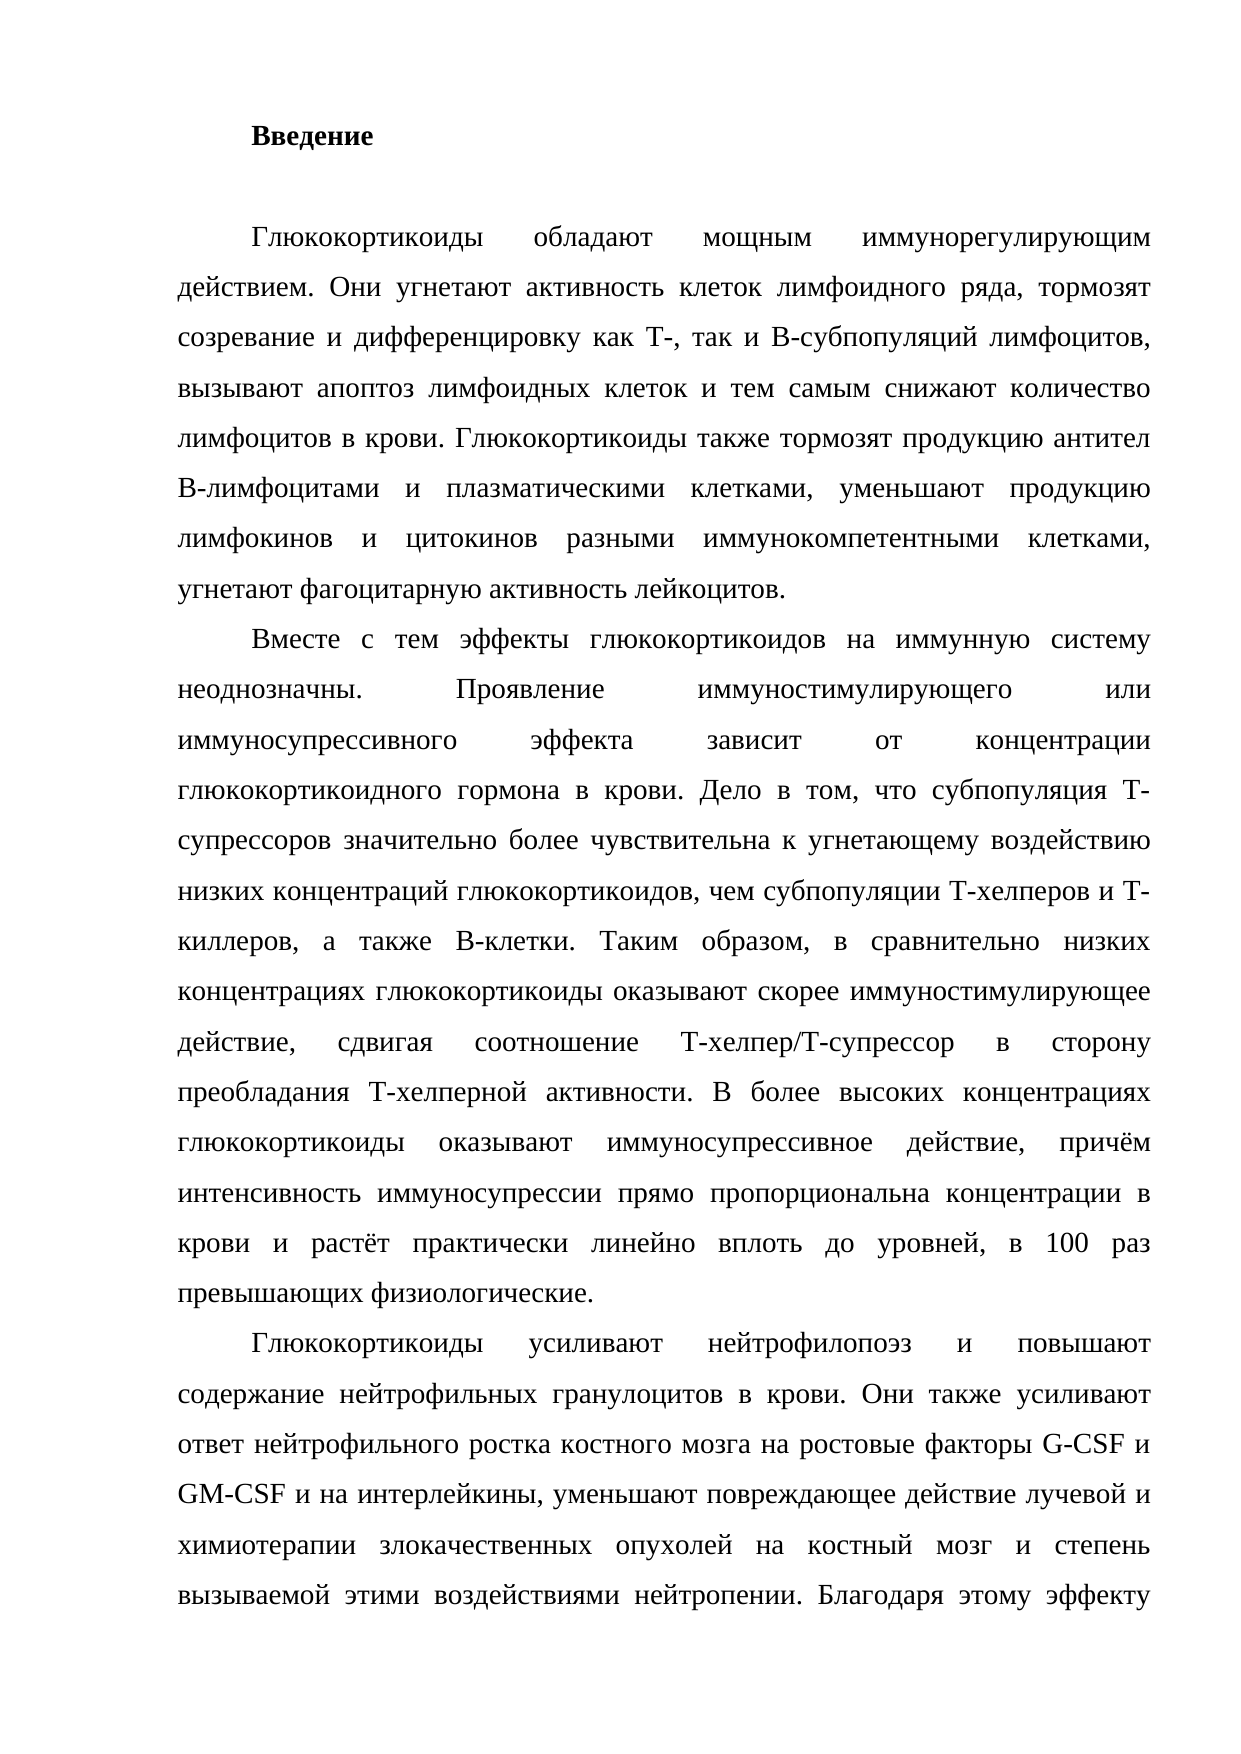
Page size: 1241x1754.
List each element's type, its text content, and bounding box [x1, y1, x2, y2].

text Глюкокортикоиды обладают мощным иммунорегулирующим действием. Они угнетают активность клеток лимфоидного ряда, тормозят созревание и дифференцировку как Т-, так и B-субпопуляций лимфоцитов, вызывают апоптоз лимфоидных клеток и тем самым снижают количество лимфоцитов в крови. Глюкокортикоиды также тормозят продукцию антител B-лимфоцитами и плазматическими клетками, уменьшают продукцию лимфокинов и цитокинов разными иммунокомпетентными клетками, угнетают фагоцитарную активность лейкоцитов. [177, 219, 1152, 604]
text Вместе с тем эффекты глюкокортикоидов на иммунную систему неоднозначны. Проявление иммуностимулирующего или иммуносупрессивного эффекта зависит от концентрации глюкокортикоидного гормона в крови. Дело в том, что субпопуляция T-супрессоров значительно более чувствительна к угнетающему воздействию низких концентраций глюкокортикоидов, чем субпопуляции T-хелперов и T-киллеров, а также B-клетки. Таким образом, в сравнительно низких концентрациях глюкокортикоиды оказывают скорее иммуностимулирующее действие, сдвигая соотношение T-хелпер/Т-супрессор в сторону преобладания Т-хелперной активности. В более высоких концентрациях глюкокортикоиды оказывают иммуносупрессивное действие, причём интенсивность иммуносупрессии прямо пропорциональна концентрации в крови и растёт практически линейно вплоть до уровней, в 100 раз превышающих физиологические. [177, 621, 1152, 1309]
text Введение [177, 118, 1152, 152]
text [177, 1326, 1152, 1611]
